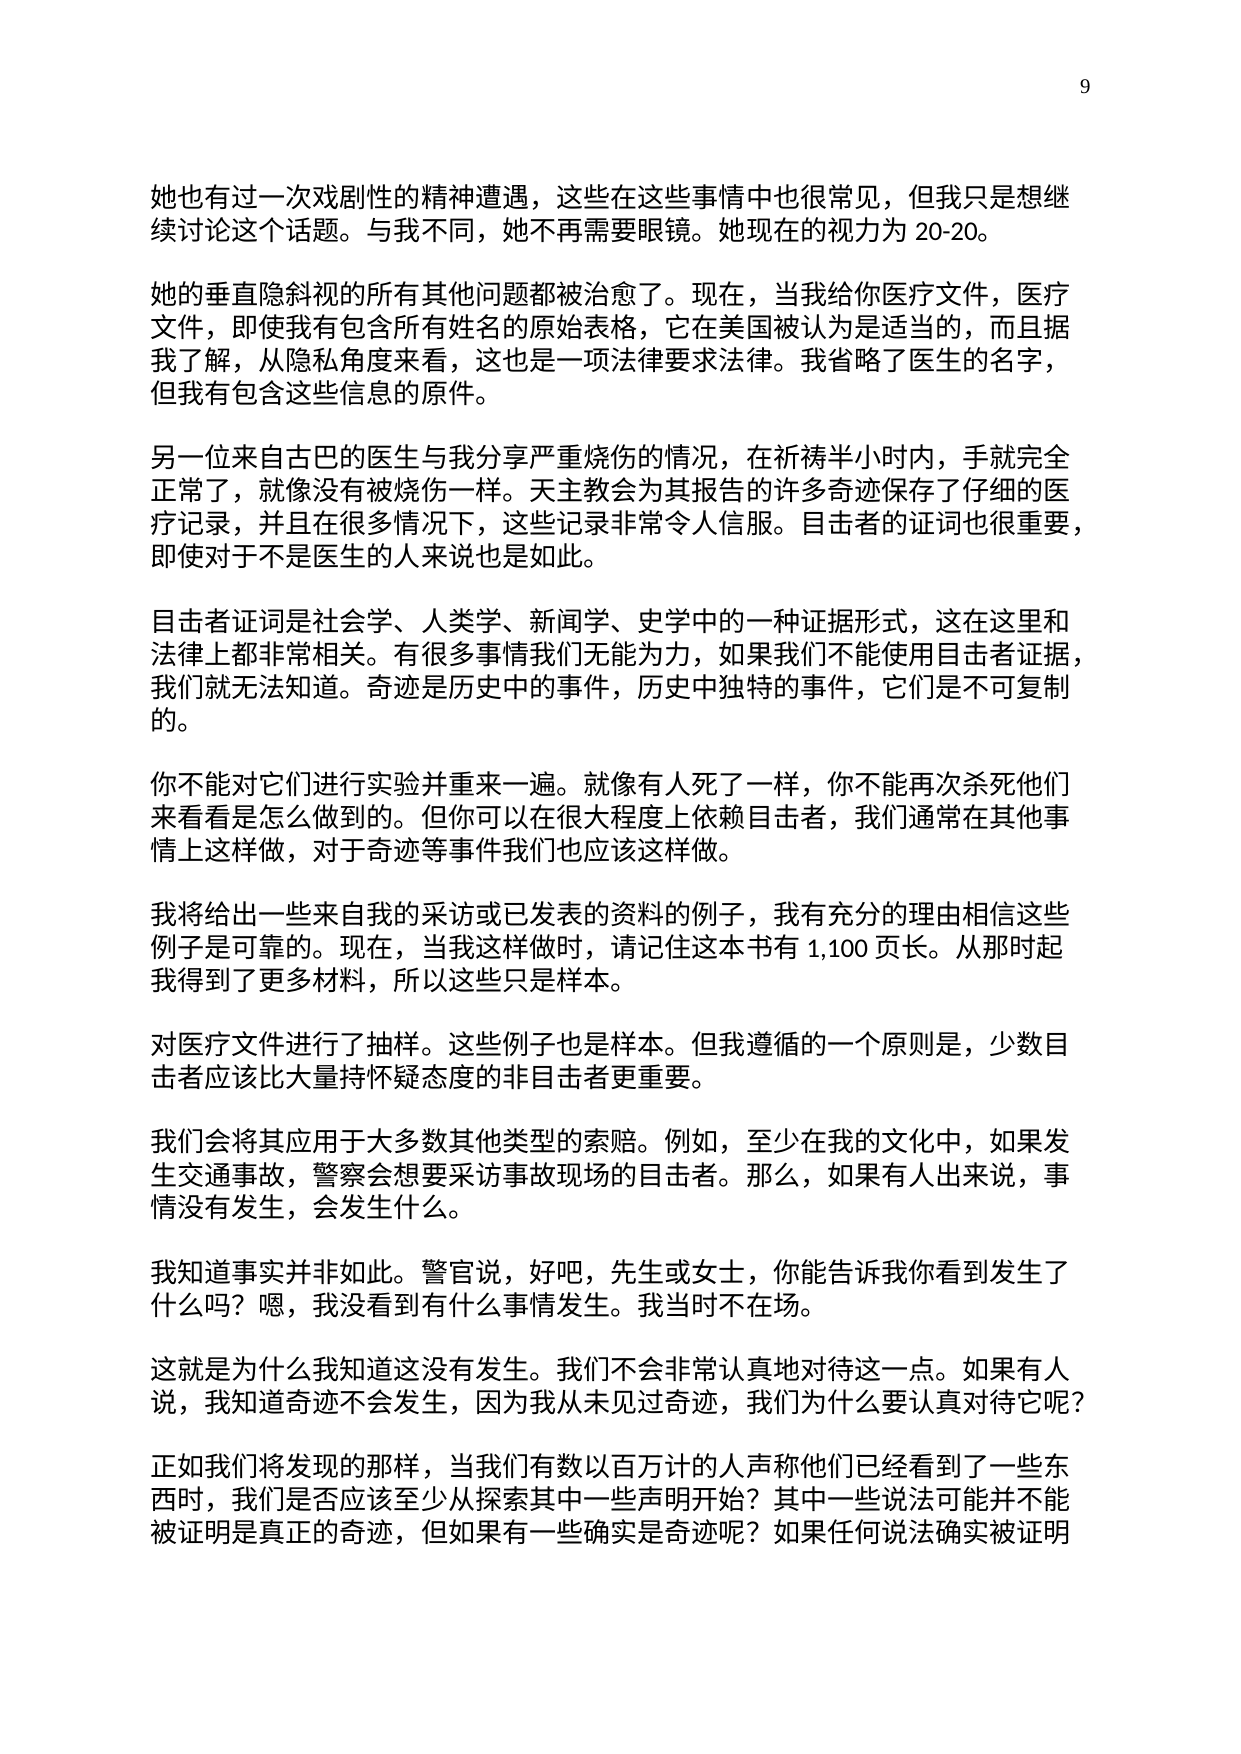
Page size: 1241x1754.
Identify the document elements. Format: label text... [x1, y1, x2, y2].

text 我知道事实并非如此。警官说，好吧，先生或女士，你能告诉我你看到发生了什么吗？嗯，我没看到有什么事情发生。我当时不在场。 [150, 1256, 1090, 1322]
text 对医疗文件进行了抽样。这些例子也是样本。但我遵循的一个原则是，少数目击者应该比大量持怀疑态度的非目击者更重要。 [150, 1028, 1090, 1094]
text 目击者证词是社会学、人类学、新闻学、史学中的一种证据形式，这在这里和法律上都非常相关。有很多事情我们无能为力，如果我们不能使用目击者证据，我们就无法知道。奇迹是历史中的事件，历史中独特的事件，它们是不可复制的。 [150, 605, 1090, 737]
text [150, 1450, 1090, 1549]
text 你不能对它们进行实验并重来一遍。就像有人死了一样，你不能再次杀死他们来看看是怎么做到的。但你可以在很大程度上依赖目击者，我们通常在其他事情上这样做，对于奇迹等事件我们也应该这样做。 [150, 768, 1090, 867]
text 她也有过一次戏剧性的精神遭遇，这些在这些事情中也很常见，但我只是想继续讨论这个话题。与我不同，她不再需要眼镜。她现在的视力为 20-20。 [150, 181, 1090, 247]
text 我们会将其应用于大多数其他类型的索赔。例如，至少在我的文化中，如果发生交通事故，警察会想要采访事故现场的目击者。那么，如果有人出来说，事情没有发生，会发生什么。 [150, 1126, 1090, 1225]
text 她的垂直隐斜视的所有其他问题都被治愈了。现在，当我给你医疗文件，医疗文件，即使我有包含所有姓名的原始表格，它在美国被认为是适当的，而且据我了解，从隐私角度来看，这也是一项法律要求法律。我省略了医生的名字，但我有包含这些信息的原件。 [150, 278, 1090, 410]
text 这就是为什么我知道这没有发生。我们不会非常认真地对待这一点。如果有人说，我知道奇迹不会发生，因为我从未见过奇迹，我们为什么要认真对待它呢？ [150, 1353, 1090, 1419]
text 另一位来自古巴的医生与我分享严重烧伤的情况，在祈祷半小时内，手就完全正常了，就像没有被烧伤一样。天主教会为其报告的许多奇迹保存了仔细的医疗记录，并且在很多情况下，这些记录非常令人信服。目击者的证词也很重要，即使对于不是医生的人来说也是如此。 [150, 442, 1090, 574]
text 我将给出一些来自我的采访或已发表的资料的例子，我有充分的理由相信这些例子是可靠的。现在，当我这样做时，请记住这本书有 1,100 页长。从那时起我得到了更多材料，所以这些只是样本。 [150, 898, 1090, 997]
